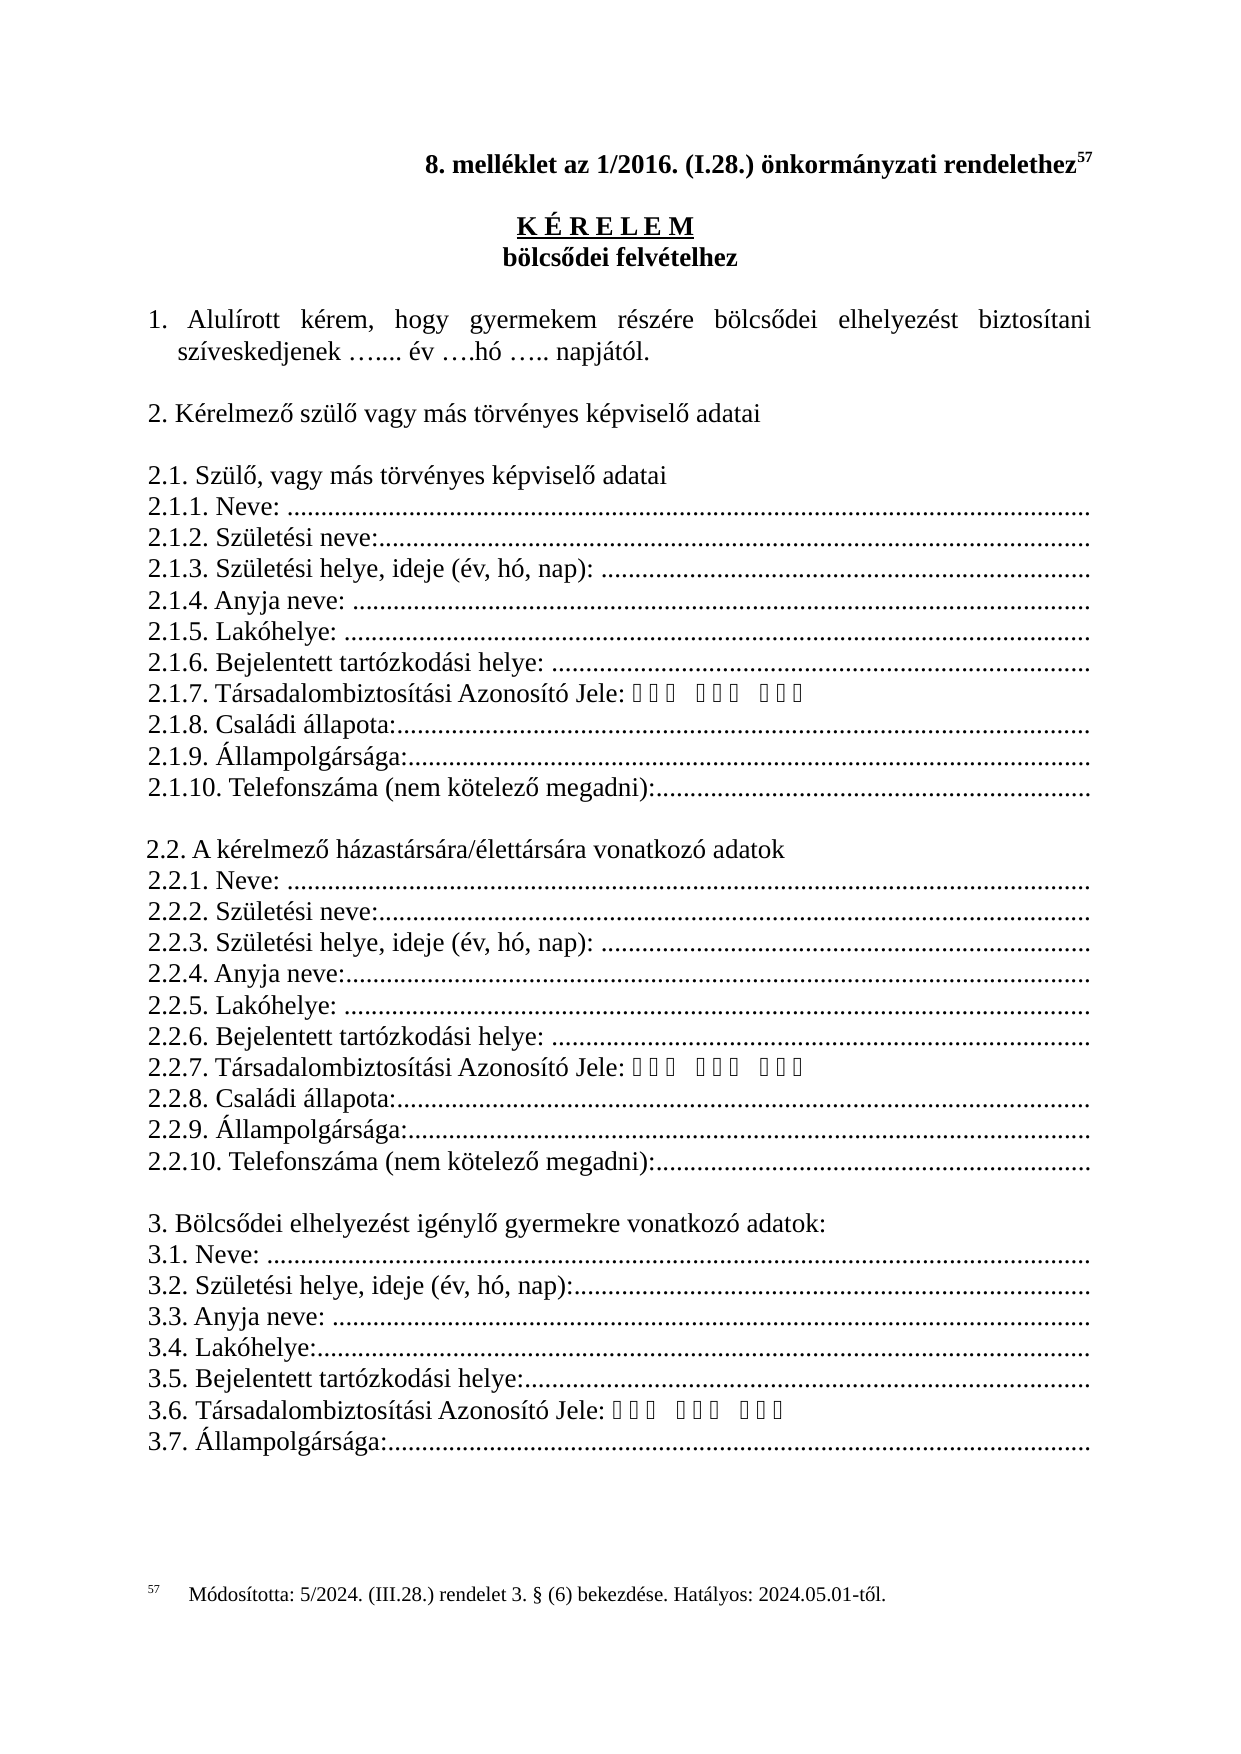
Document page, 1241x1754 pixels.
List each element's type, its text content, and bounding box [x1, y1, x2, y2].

text 3.6. Társadalombiztosítási Azonosító Jele: [148, 1394, 1092, 1425]
text 2.1.10. Telefonszáma (nem kötelező megadni): [148, 771, 1092, 802]
text 2.2.1. Neve: [148, 864, 1092, 895]
text 2.1.2. Születési neve: [148, 521, 1092, 553]
text 3. Bölcsődei elhelyezést igénylő gyermekre vonatkozó adatok: [148, 1207, 1092, 1238]
text 3.4. Lakóhelye: [148, 1331, 1092, 1363]
text 2.2.3. Születési helye, ideje (év, hó, nap): [148, 926, 1092, 958]
text 2.1.3. Születési helye, ideje (év, hó, nap): [148, 553, 1092, 584]
text 2.1.9. Állampolgársága: [148, 739, 1092, 771]
text bölcsődei felvételhez [148, 241, 1092, 272]
text 2.1.6. Bejelentett tartózkodási helye: [148, 646, 1092, 677]
list 2.1.7. Társadalombiztosítási Azonosító Jele: [148, 677, 1092, 708]
text 2.2.8. Családi állapota: [148, 1082, 1092, 1113]
text 2.2.2. Születési neve: [148, 895, 1092, 926]
text 3.5. Bejelentett tartózkodási helye: [148, 1363, 1092, 1394]
text 2.1.1. Neve: [148, 490, 1092, 521]
text 3.2. Születési helye, ideje (év, hó, nap): [148, 1269, 1092, 1300]
text 2. Kérelmező szülő vagy más törvényes képviselő adatai [148, 397, 1092, 428]
text 2.2.7. Társadalombiztosítási Azonosító Jele: [148, 1051, 1092, 1082]
text 2.2.6. Bejelentett tartózkodási helye: [148, 1020, 1092, 1051]
text 8. melléklet az 1/2016. (I.28.) önkormányzati rendelethez [148, 148, 1092, 179]
text 2.2.10. Telefonszáma (nem kötelező megadni): [148, 1144, 1092, 1176]
text 3.3. Anyja neve: [148, 1300, 1092, 1331]
text 2.2.9. Állampolgársága: [148, 1113, 1092, 1144]
text 2.2. A kérelmező házastársára/élettársára vonatkozó adatok [146, 833, 1092, 864]
text 1. Alulírott kérem, hogy gyermekem részére bölcsődei elhelyezést biztosítani szíveskedjenek ….... év ….hó ….. napjától. [148, 303, 1092, 366]
text K É R E L E M [443, 210, 1092, 241]
text 2.1.5. Lakóhelye: [148, 615, 1092, 646]
text 2.1.8. Családi állapota: [148, 708, 1092, 739]
text 3.7. Állampolgársága: [148, 1425, 1092, 1456]
text 2.2.4. Anyja neve: [148, 958, 1092, 989]
text 3.1. Neve: [148, 1238, 1092, 1269]
text 2.1.4. Anyja neve: [148, 584, 1092, 615]
text 2.1. Szülő, vagy más törvényes képviselő adatai [148, 459, 1092, 490]
text 2.2.5. Lakóhelye: [148, 989, 1092, 1020]
